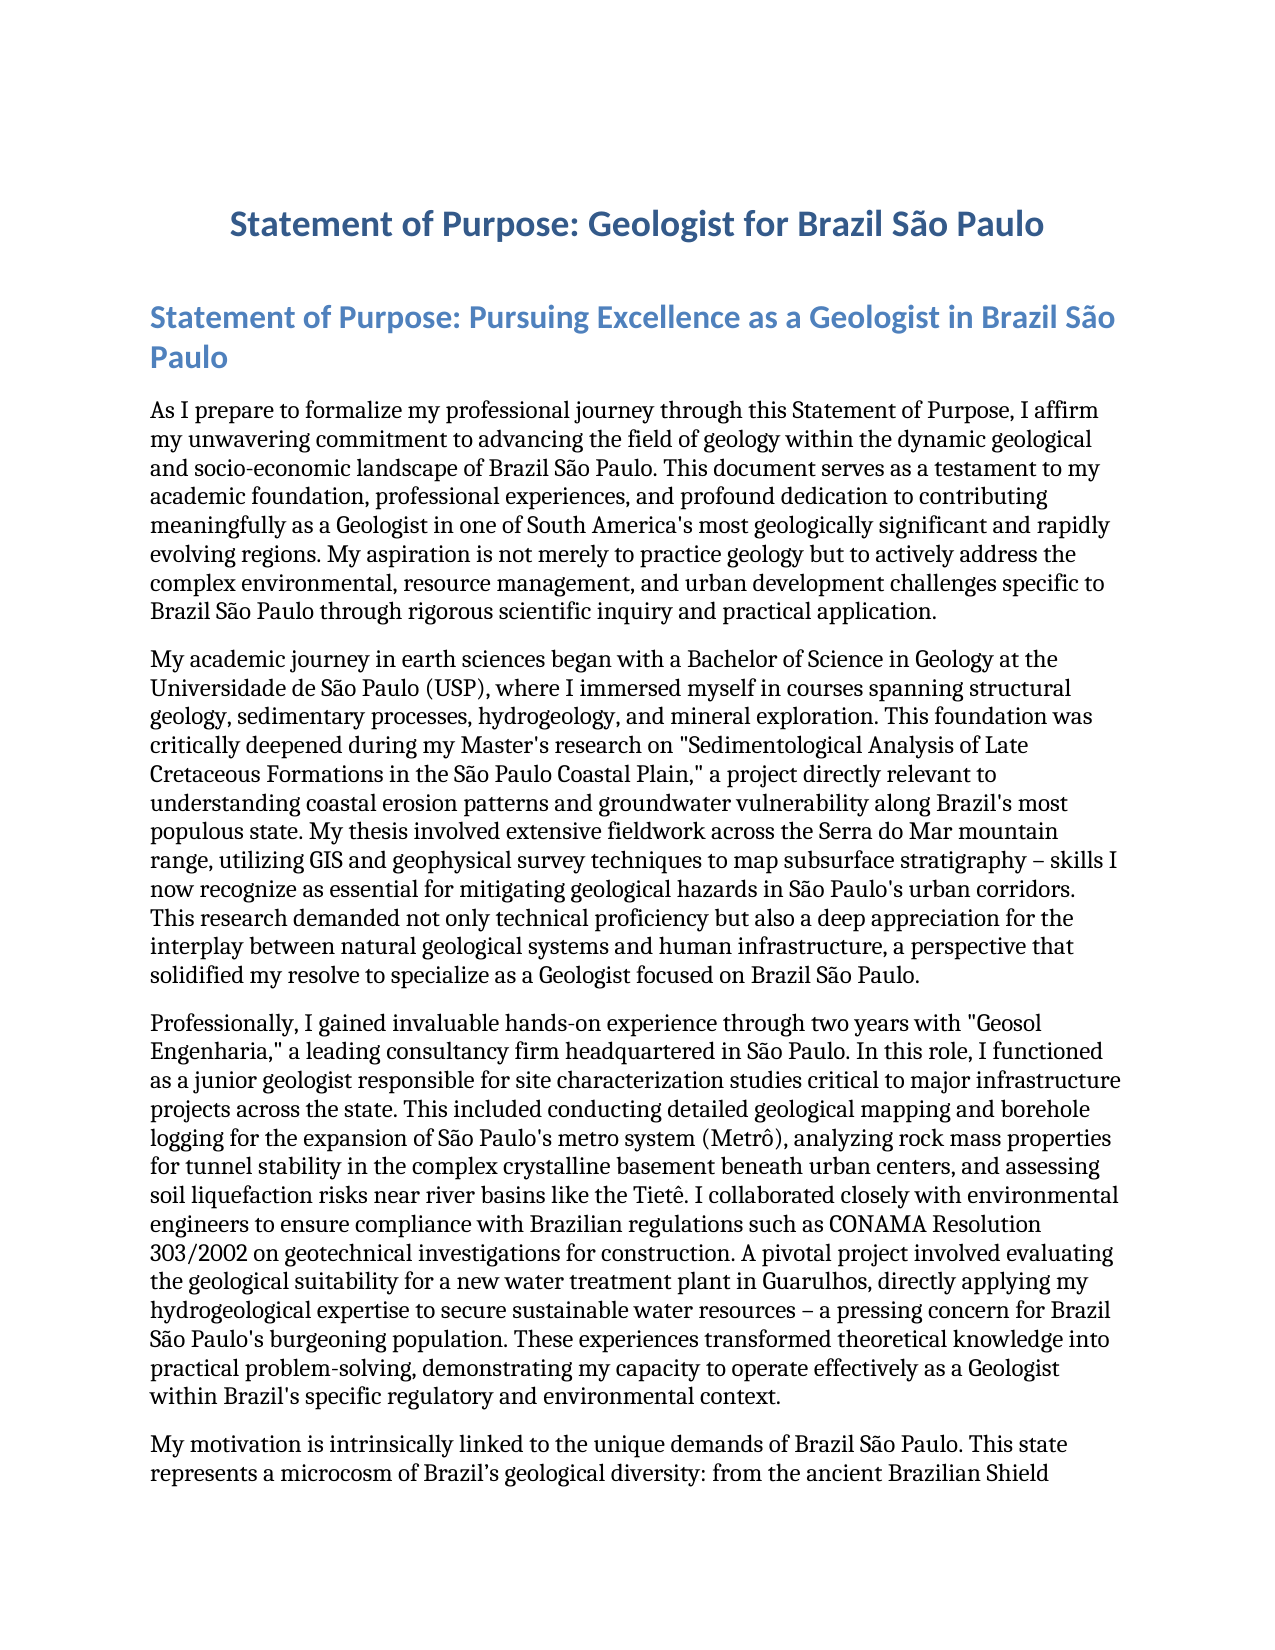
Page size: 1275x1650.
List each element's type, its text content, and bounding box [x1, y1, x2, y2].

text My academic journey in earth sciences began with a Bachelor of Science in Geology at the Universidade de São Paulo (USP), where I immersed myself in courses spanning structural geology, sedimentary processes, hydrogeology, and mineral exploration. This foundation was critically deepened during my Master's research on "Sedimentological Analysis of Late Cretaceous Formations in the São Paulo Coastal Plain," a project directly relevant to understanding coastal erosion patterns and groundwater vulnerability along Brazil's most populous state. My thesis involved extensive fieldwork across the Serra do Mar mountain range, utilizing GIS and geophysical survey techniques to map subsurface stratigraphy – skills I now recognize as essential for mitigating geological hazards in São Paulo's urban corridors. This research demanded not only technical proficiency but also a deep appreciation for the interplay between natural geological systems and human infrastructure, a perspective that solidified my resolve to specialize as a Geologist focused on Brazil São Paulo. [150, 645, 1125, 990]
title Statement of Purpose: Geologist for Brazil São Paulo [150, 200, 1125, 246]
subtitle Statement of Purpose: Pursuing Excellence as a Geologist in Brazil São Paulo [150, 296, 1125, 377]
text Professionally, I gained invaluable hands-on experience through two years with "Geosol Engenharia," a leading consultancy firm headquartered in São Paulo. In this role, I functioned as a junior geologist responsible for site characterization studies critical to major infrastructure projects across the state. This included conducting detailed geological mapping and borehole logging for the expansion of São Paulo's metro system (Metrô), analyzing rock mass properties for tunnel stability in the complex crystalline basement beneath urban centers, and assessing soil liquefaction risks near river basins like the Tietê. I collaborated closely with environmental engineers to ensure compliance with Brazilian regulations such as CONAMA Resolution 303/2002 on geotechnical investigations for construction. A pivotal project involved evaluating the geological suitability for a new water treatment plant in Guarulhos, directly applying my hydrogeological expertise to secure sustainable water resources – a pressing concern for Brazil São Paulo's burgeoning population. These experiences transformed theoretical knowledge into practical problem-solving, demonstrating my capacity to operate effectively as a Geologist within Brazil's specific regulatory and environmental context. [150, 1008, 1125, 1411]
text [150, 1430, 1125, 1487]
text As I prepare to formalize my professional journey through this Statement of Purpose, I affirm my unwavering commitment to advancing the field of geology within the dynamic geological and socio-economic landscape of Brazil São Paulo. This document serves as a testament to my academic foundation, professional experiences, and profound dedication to contributing meaningfully as a Geologist in one of South America's most geologically significant and rapidly evolving regions. My aspiration is not merely to practice geology but to actively address the complex environmental, resource management, and urban development challenges specific to Brazil São Paulo through rigorous scientific inquiry and practical application. [150, 396, 1125, 626]
